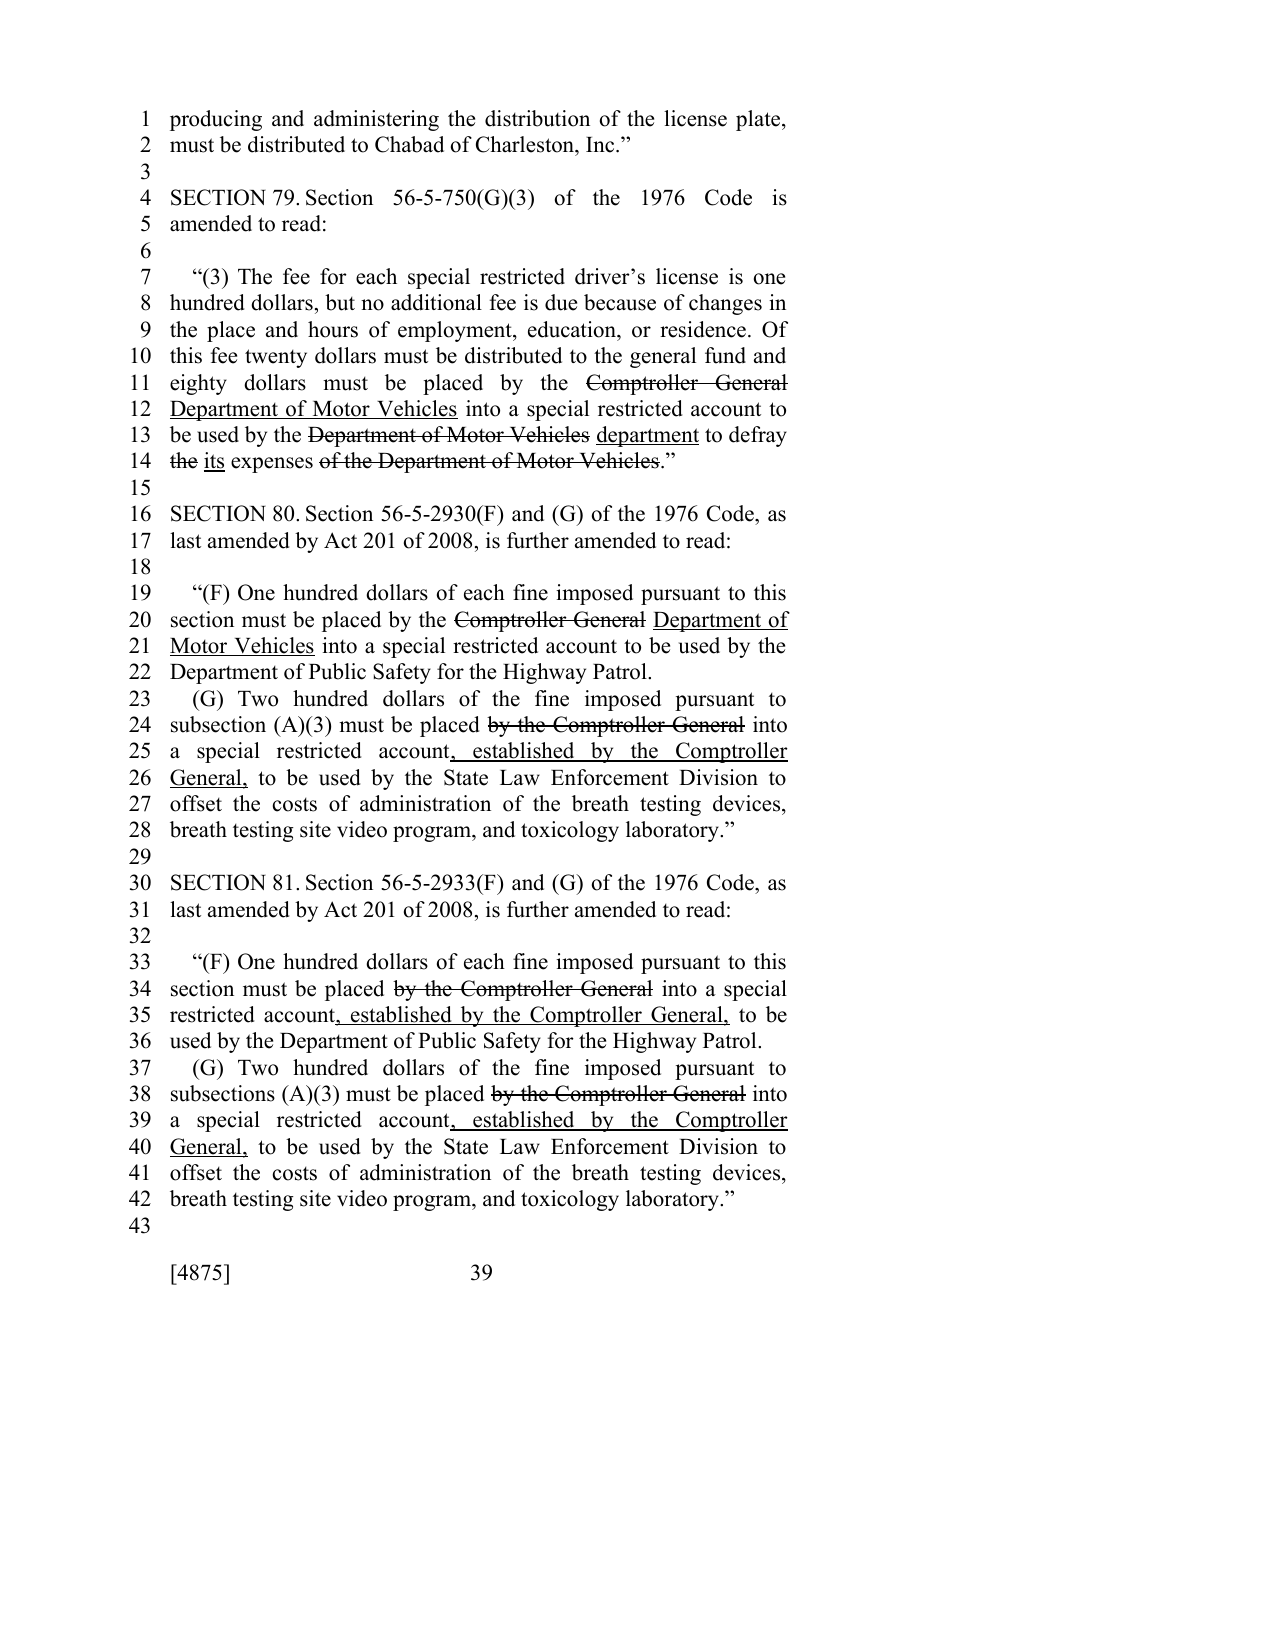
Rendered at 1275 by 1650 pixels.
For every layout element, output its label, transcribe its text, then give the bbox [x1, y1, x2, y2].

text “(3) The fee for each special restricted driver’s license is one hundred dollars, but no additional fee is due because of changes in the place and hours of employment, education, or residence. Of this fee twenty dollars must be distributed to the general fund and eighty dollars must be placed by the Comptroller General Department of Motor Vehicles into a special restricted account to be used by the Department of Motor Vehicles department to defray the its expenses of the Department of Motor Vehicles.” [169, 263, 787, 474]
text “(F) One hundred dollars of each fine imposed pursuant to this section must be placed by the Comptroller General into a special restricted account, established by the Comptroller General, to be used by the Department of Public Safety for the Highway Patrol. [169, 948, 787, 1054]
text “(F) One hundred dollars of each fine imposed pursuant to this section must be placed by the Comptroller General Department of Motor Vehicles into a special restricted account to be used by the Department of Public Safety for the Highway Patrol. [169, 579, 787, 685]
text (G) Two hundred dollars of the fine imposed pursuant to subsection (A)(3) must be placed by the Comptroller General into a special restricted account, established by the Comptroller General, to be used by the State Law Enforcement Division to offset the costs of administration of the breath testing devices, breath testing site video program, and toxicology laboratory.” [169, 685, 787, 843]
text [169, 105, 787, 158]
text SECTION 80. Section 56-5-2930(F) and (G) of the 1976 Code, as last amended by Act 201 of 2008, is further amended to read: [169, 500, 787, 553]
text (G) Two hundred dollars of the fine imposed pursuant to subsections (A)(3) must be placed by the Comptroller General into a special restricted account, established by the Comptroller General, to be used by the State Law Enforcement Division to offset the costs of administration of the breath testing devices, breath testing site video program, and toxicology laboratory.” [169, 1054, 787, 1212]
text SECTION 81. Section 56-5-2933(F) and (G) of the 1976 Code, as last amended by Act 201 of 2008, is further amended to read: [169, 869, 787, 922]
text SECTION 79. Section 56-5-750(G)(3) of the 1976 Code is amended to read: [169, 184, 787, 237]
